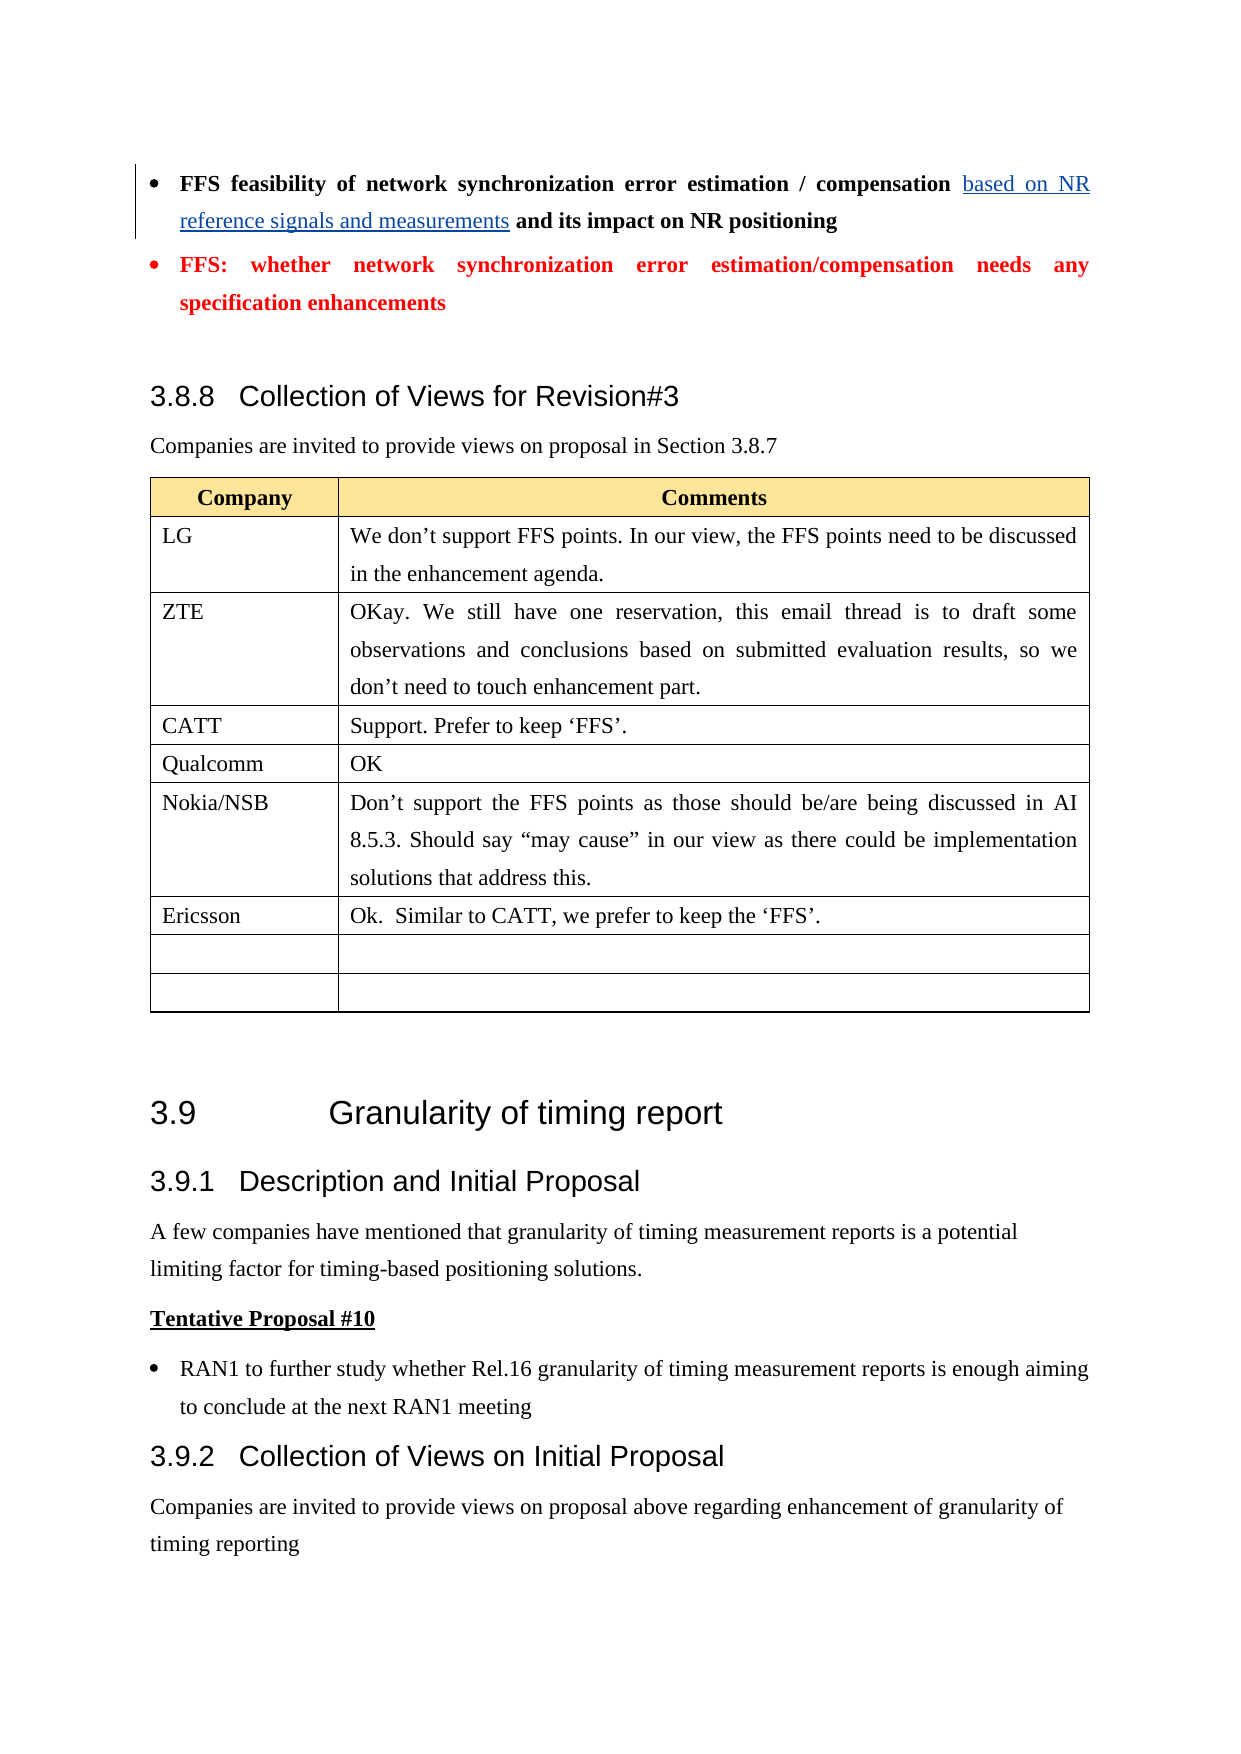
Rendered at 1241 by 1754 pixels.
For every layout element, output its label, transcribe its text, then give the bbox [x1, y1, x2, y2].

table_cell [151, 935, 338, 973]
table_cell Qualcomm [151, 745, 338, 782]
table_cell Ok. Similar to CATT, we prefer to keep the ‘FFS’. [339, 897, 1089, 934]
table_cell ZTE [151, 593, 338, 705]
subtitle Granularity of timing report [150, 1075, 1090, 1150]
table_cell Nokia/NSB [151, 783, 338, 896]
text Tentative Proposal #10 [150, 1300, 1090, 1337]
table_cell Don’t support the FFS points as those should be/are being discussed in AI 8.5.3. Should say “may cause” in our view as there could be implementation solutions that address this. [339, 783, 1089, 896]
subtitle Collection of Views for Revision#3 [150, 377, 1090, 414]
list FFS feasibility of network synchronization error estimation / compensation and its impact on NR positioning [150, 164, 1090, 239]
table_cell [339, 935, 1089, 973]
table_cell Ericsson [151, 897, 338, 934]
table_header Comments [339, 478, 1089, 516]
table_cell CATT [151, 706, 338, 744]
table_cell Support. Prefer to keep ‘FFS’. [339, 706, 1089, 744]
subtitle Collection of Views on Initial Proposal [150, 1437, 1090, 1475]
table_cell We don’t support FFS points. In our view, the FFS points need to be discussed in the enhancement agenda. [339, 517, 1089, 592]
text Companies are invited to provide views on proposal above regarding enhancement of granularity of timing reporting [150, 1487, 1090, 1562]
list RAN1 to further study whether Rel.16 granularity of timing measurement reports is enough aiming to conclude at the next RAN1 meeting [150, 1350, 1090, 1425]
table_cell LG [151, 517, 338, 592]
table_header Company [151, 478, 338, 516]
text Companies are invited to provide views on proposal in Section 3.8.7 [150, 427, 1090, 464]
table_cell OKay. We still have one reservation, this email thread is to draft some observations and conclusions based on submitted evaluation results, so we don’t need to touch enhancement part. [339, 593, 1089, 705]
subtitle Description and Initial Proposal [150, 1162, 1090, 1200]
text A few companies have mentioned that granularity of timing measurement reports is a potential limiting factor for timing-based positioning solutions. [150, 1212, 1090, 1287]
table_cell OK [339, 745, 1089, 782]
table_cell [339, 974, 1089, 1011]
list FFS: whether network synchronization error estimation/compensation needs any specification enhancements [150, 246, 1090, 321]
table_cell [151, 974, 338, 1011]
